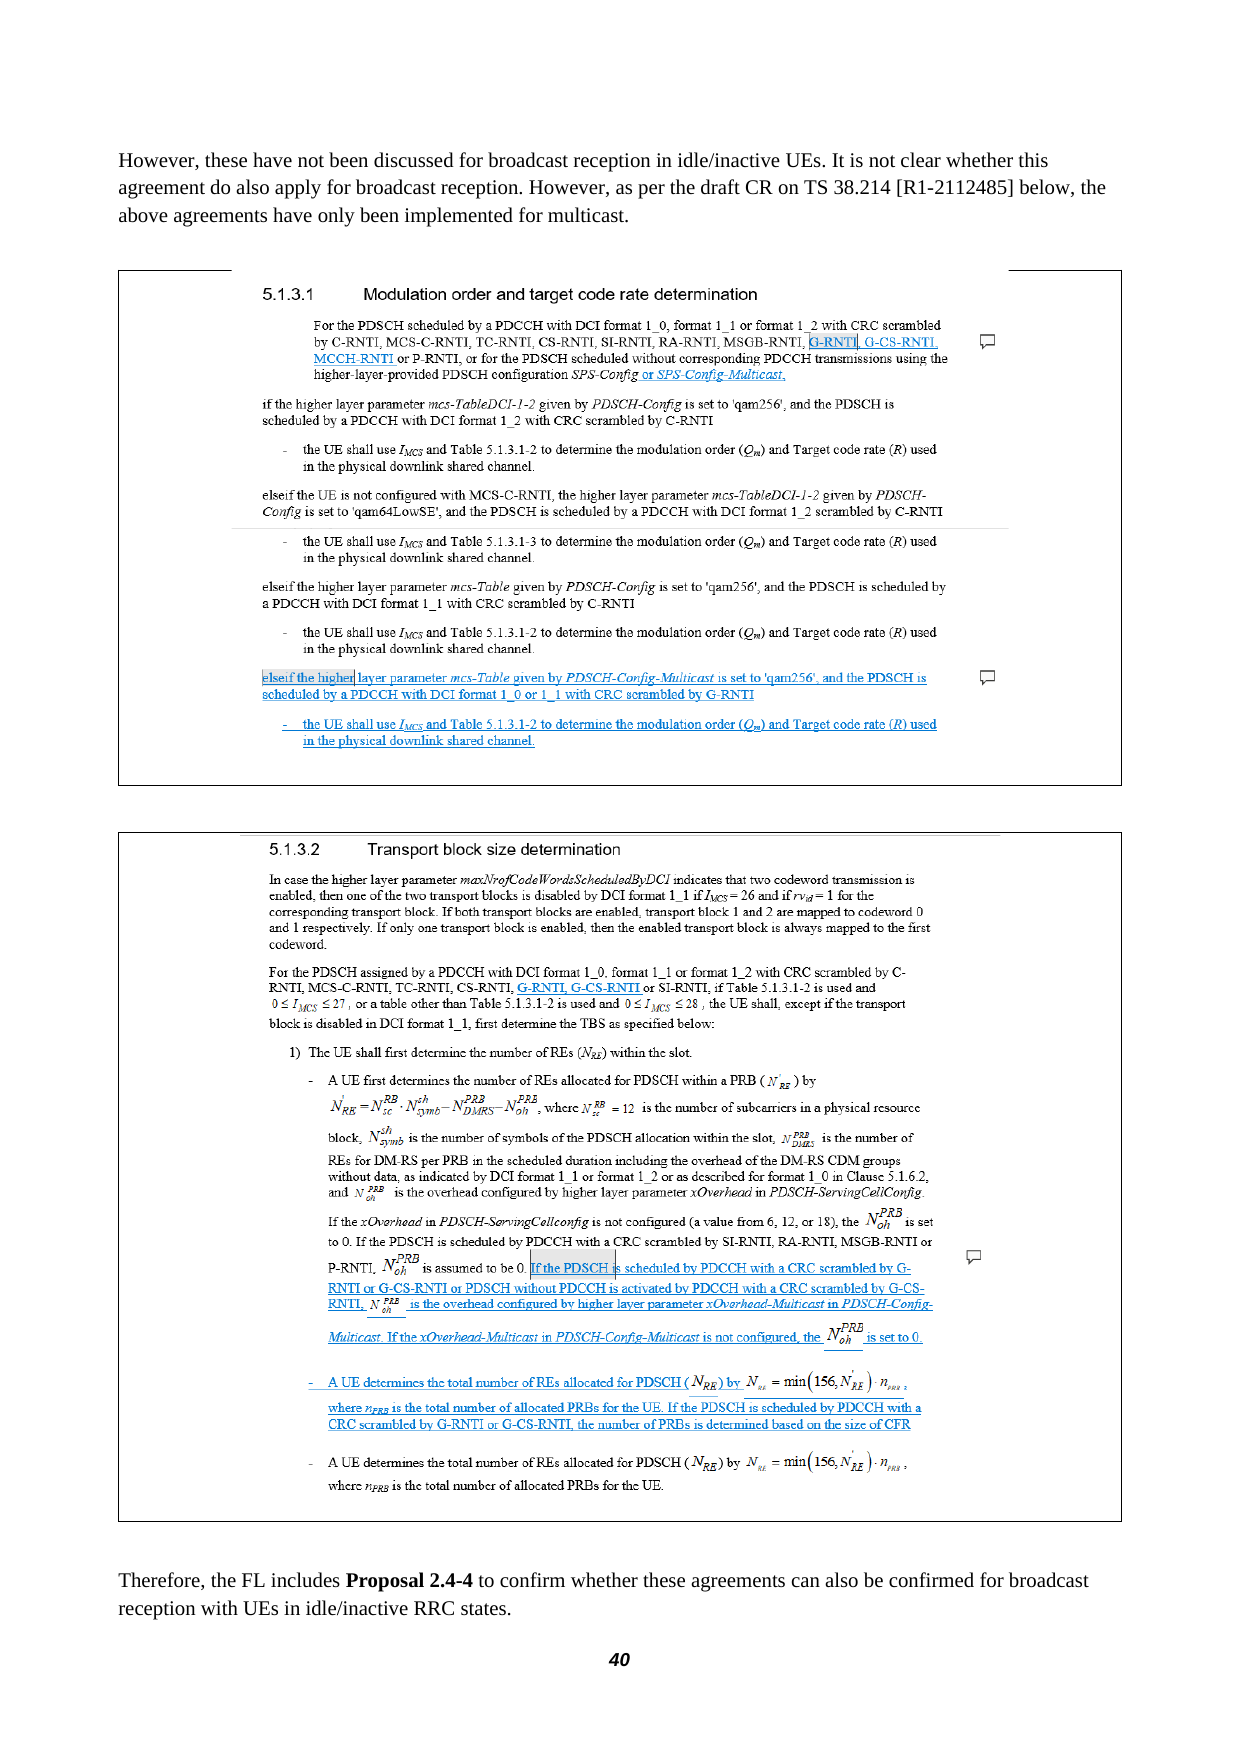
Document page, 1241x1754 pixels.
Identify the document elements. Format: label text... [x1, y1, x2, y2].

picture [231, 270, 1009, 763]
table_header [119, 271, 1121, 785]
text Therefore, the FL includes Proposal 2.4-4 to confirm whether these agreements can also be confirmed for broadcast reception with UEs in idle/inactive RRC states. [118, 1568, 1122, 1620]
text However, these have not been discussed for broadcast reception in idle/inactive UEs. It is not clear whether this agreement do also apply for broadcast reception. However, as per the draft CR on TS 38.214 [R1-2112485] below, the above agreements have only been implemented for multicast. [118, 148, 1122, 227]
picture [240, 833, 1001, 1499]
table_header [119, 833, 1121, 1521]
